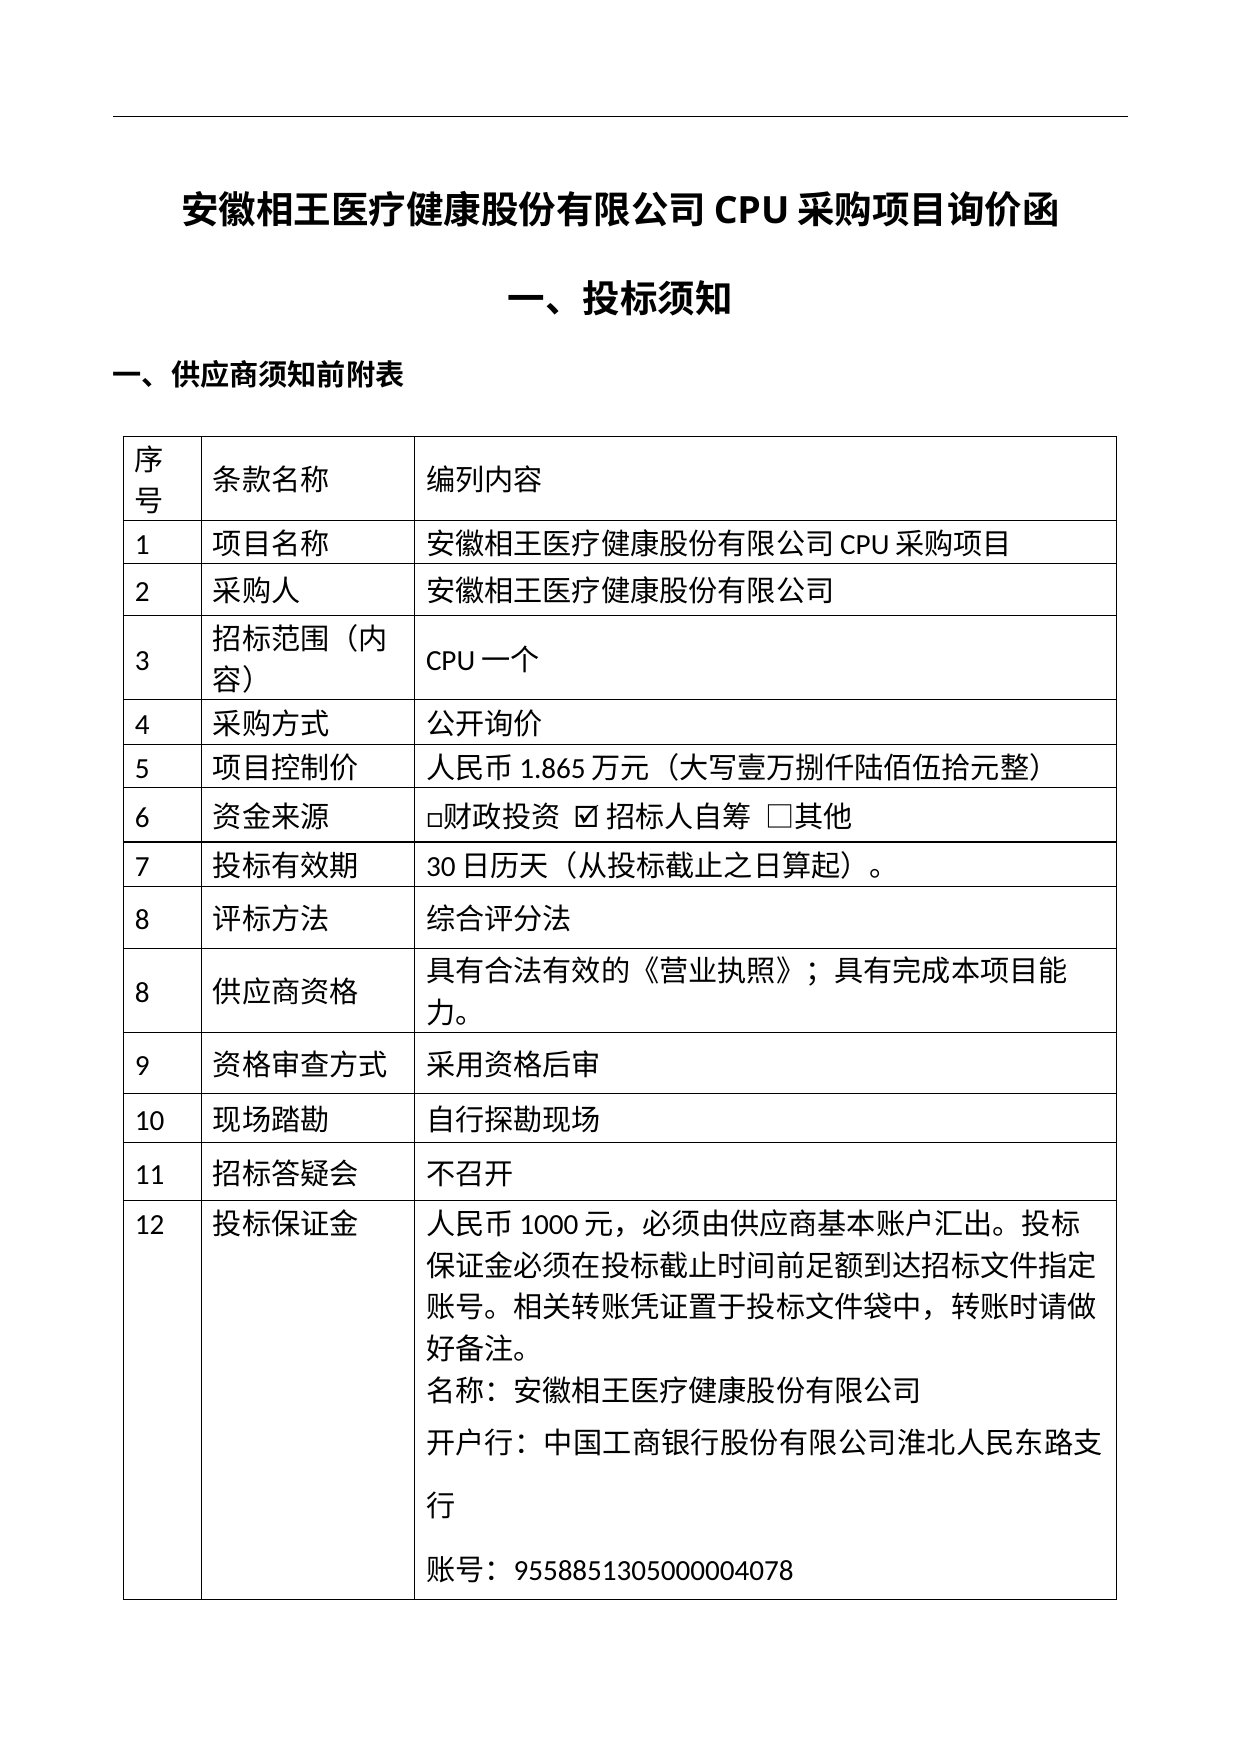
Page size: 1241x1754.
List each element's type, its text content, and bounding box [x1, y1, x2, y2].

table_cell 公开询价 [415, 700, 1116, 744]
table_header 编列内容 [415, 437, 1116, 520]
table_cell 采购人 [202, 564, 414, 615]
table_cell 11 [124, 1143, 201, 1200]
table_cell 招标答疑会 [202, 1143, 414, 1200]
table_cell 供应商资格 [202, 949, 414, 1032]
table_cell 采购方式 [202, 700, 414, 744]
table_cell 7 [124, 843, 201, 886]
table_header 条款名称 [202, 437, 414, 520]
table_cell □财政投资 招标人自筹 □其他 [415, 788, 1116, 841]
table_cell CPU一个 [415, 616, 1116, 699]
table_cell 5 [124, 745, 201, 787]
table_cell 投标保证金 [202, 1201, 414, 1599]
table_cell 人民币1.865万元（大写壹万捌仟陆佰伍拾元整） [415, 745, 1116, 787]
table_cell 资格审查方式 [202, 1033, 414, 1093]
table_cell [415, 1201, 1116, 1599]
table_cell 资金来源 [202, 788, 414, 841]
table_cell 8 [124, 949, 201, 1032]
table_cell 8 [124, 887, 201, 947]
table_cell 评标方法 [202, 887, 414, 947]
table_cell 投标有效期 [202, 843, 414, 886]
table_cell 安徽相王医疗健康股份有限公司CPU采购项目 [415, 521, 1116, 563]
table_cell 综合评分法 [415, 887, 1116, 947]
table_cell 项目控制价 [202, 745, 414, 787]
table_cell 安徽相王医疗健康股份有限公司 [415, 564, 1116, 615]
table_cell 具有合法有效的《营业执照》；具有完成本项目能力。 [415, 949, 1116, 1032]
table_cell 12 [124, 1201, 201, 1599]
table_cell 4 [124, 700, 201, 744]
table_header 序号 [124, 437, 201, 520]
text 安徽相王医疗健康股份有限公司CPU采购项目询价函 [112, 176, 1128, 239]
table_cell 3 [124, 616, 201, 699]
table_cell 10 [124, 1094, 201, 1142]
table_cell 现场踏勘 [202, 1094, 414, 1142]
table_cell 6 [124, 788, 201, 841]
table_cell 9 [124, 1033, 201, 1093]
table_cell 自行探勘现场 [415, 1094, 1116, 1142]
table_cell 1 [124, 521, 201, 563]
table_cell 采用资格后审 [415, 1033, 1116, 1093]
table_cell 30日历天（从投标截止之日算起）。 [415, 843, 1116, 886]
table_cell 2 [124, 564, 201, 615]
table_cell 不召开 [415, 1143, 1116, 1200]
table_cell 招标范围（内容） [202, 616, 414, 699]
table_cell 项目名称 [202, 521, 414, 563]
text 一、投标须知 [112, 264, 1128, 327]
text 一、供应商须知前附表 [112, 352, 1128, 394]
